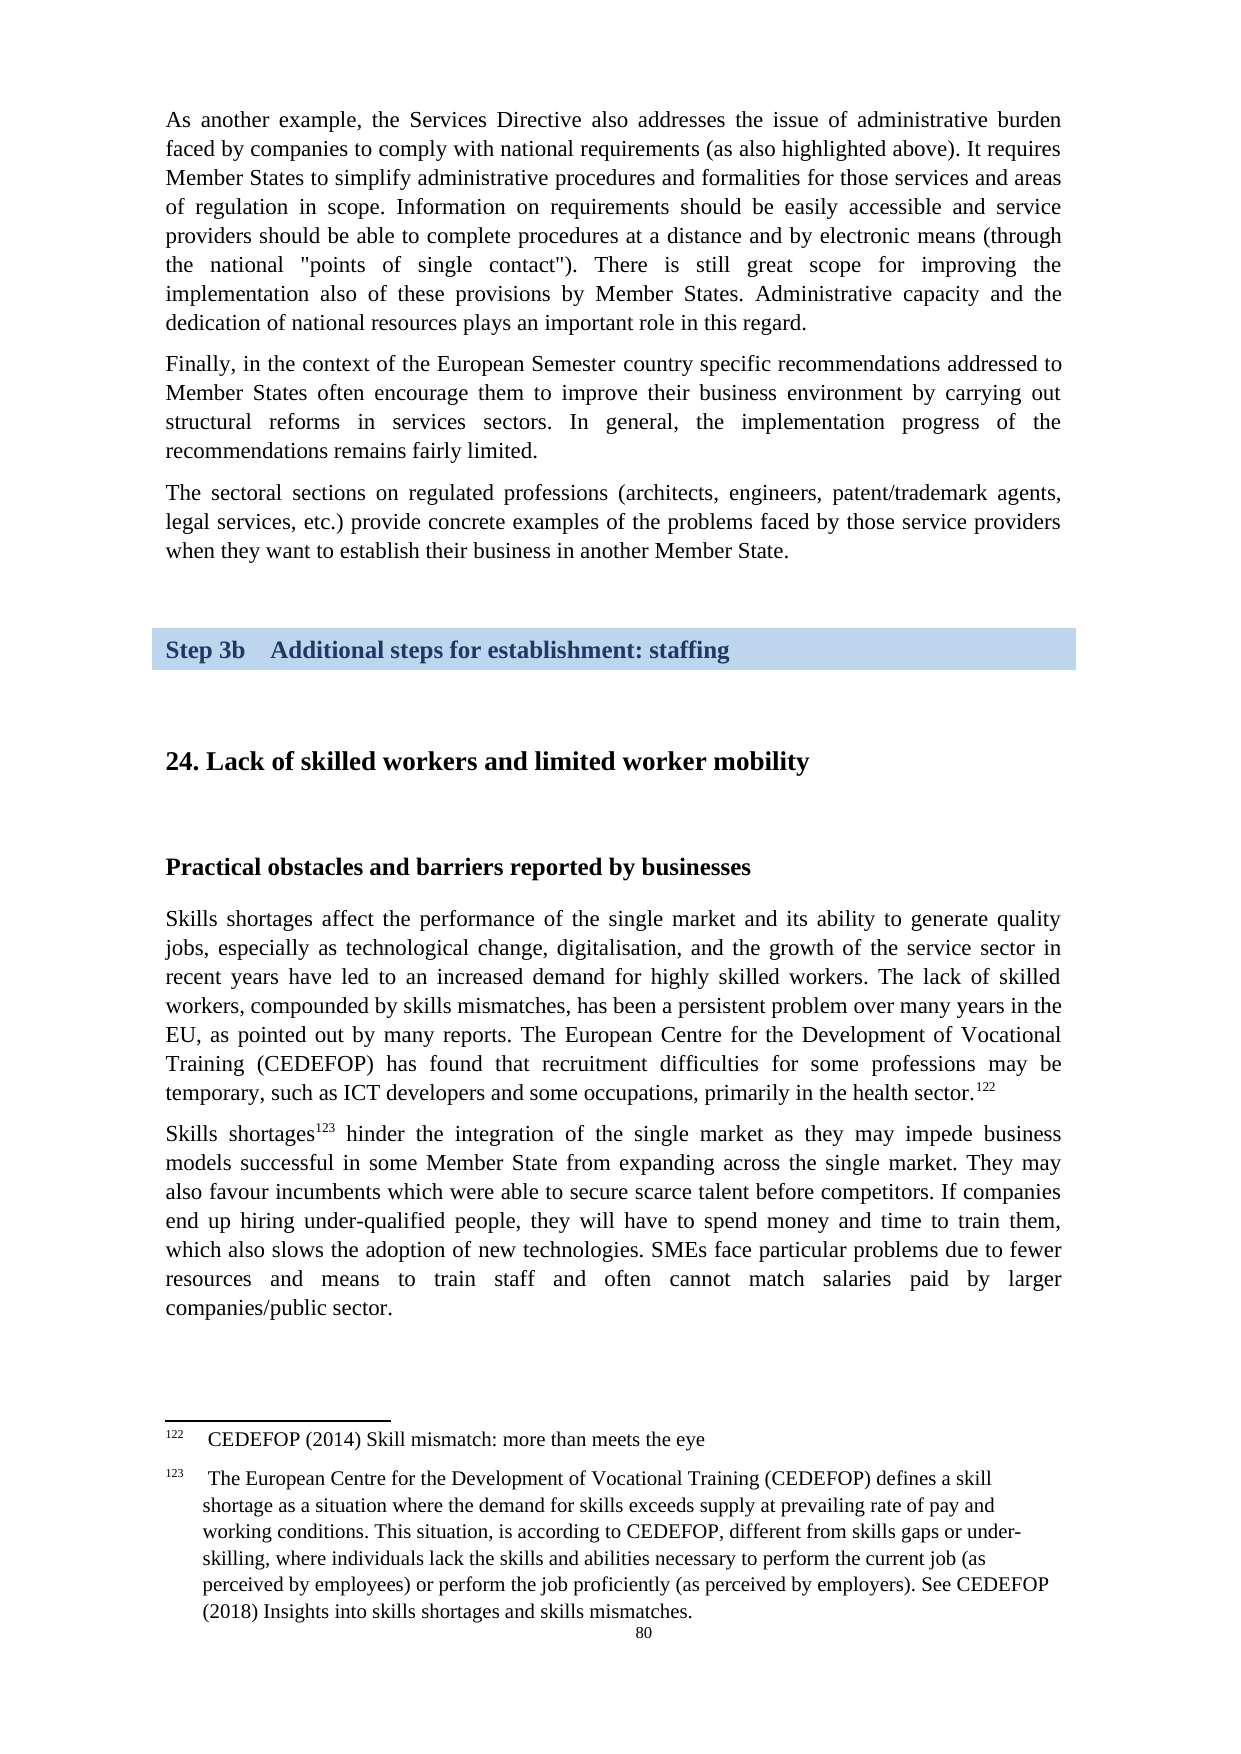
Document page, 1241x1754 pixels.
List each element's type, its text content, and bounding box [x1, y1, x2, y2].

text Skills shortages hinder the integration of the single market as they may impede business models successful in some Member State from expanding across the single market. They may also favour incumbents which were able to secure scarce talent before competitors. If companies end up hiring under-qualified people, they will have to spend money and time to train them, which also slows the adoption of new technologies. SMEs face particular problems due to fewer resources and means to train staff and often cannot match salaries paid by larger companies/public sector. [165, 1121, 1063, 1321]
text The sectoral sections on regulated professions (architects, engineers, patent/trademark agents, legal services, etc.) provide concrete examples of the problems faced by those service providers when they want to establish their business in another Member State. [165, 479, 1063, 563]
text Finally, in the context of the European Semester country specific recommendations addressed to Member States often encourage them to improve their business environment by carrying out structural reforms in services sectors. In general, the implementation progress of the recommendations remains fairly limited. [165, 350, 1063, 464]
text As another example, the Services Directive also addresses the issue of administrative burden faced by companies to comply with national requirements (as also highlighted above). It requires Member States to simplify administrative procedures and formalities for those services and areas of regulation in scope. Information on requirements should be easily accessible and service providers should be able to complete procedures at a distance and by electronic means (through the national "points of single contact"). There is still great scope for improving the implementation also of these provisions by Member States. Administrative capacity and the dedication of national resources plays an important role in this regard. [165, 106, 1063, 335]
text Skills shortages affect the performance of the single market and its ability to generate quality jobs, especially as technological change, digitalisation, and the growth of the service sector in recent years have led to an increased demand for highly skilled workers. The lack of skilled workers, compounded by skills mismatches, has been a persistent problem over many years in the EU, as pointed out by many reports. The European Centre for the Development of Vocational Training (CEDEFOP) has found that recruitment difficulties for some professions may be temporary, such as ICT developers and some occupations, primarily in the health sector. [165, 905, 1063, 1105]
subtitle Practical obstacles and barriers reported by businesses [165, 852, 1063, 880]
subtitle 24. Lack of skilled workers and limited worker mobility [165, 745, 1063, 777]
subtitle Step 3b Additional steps for establishment: staffing [157, 633, 1071, 666]
